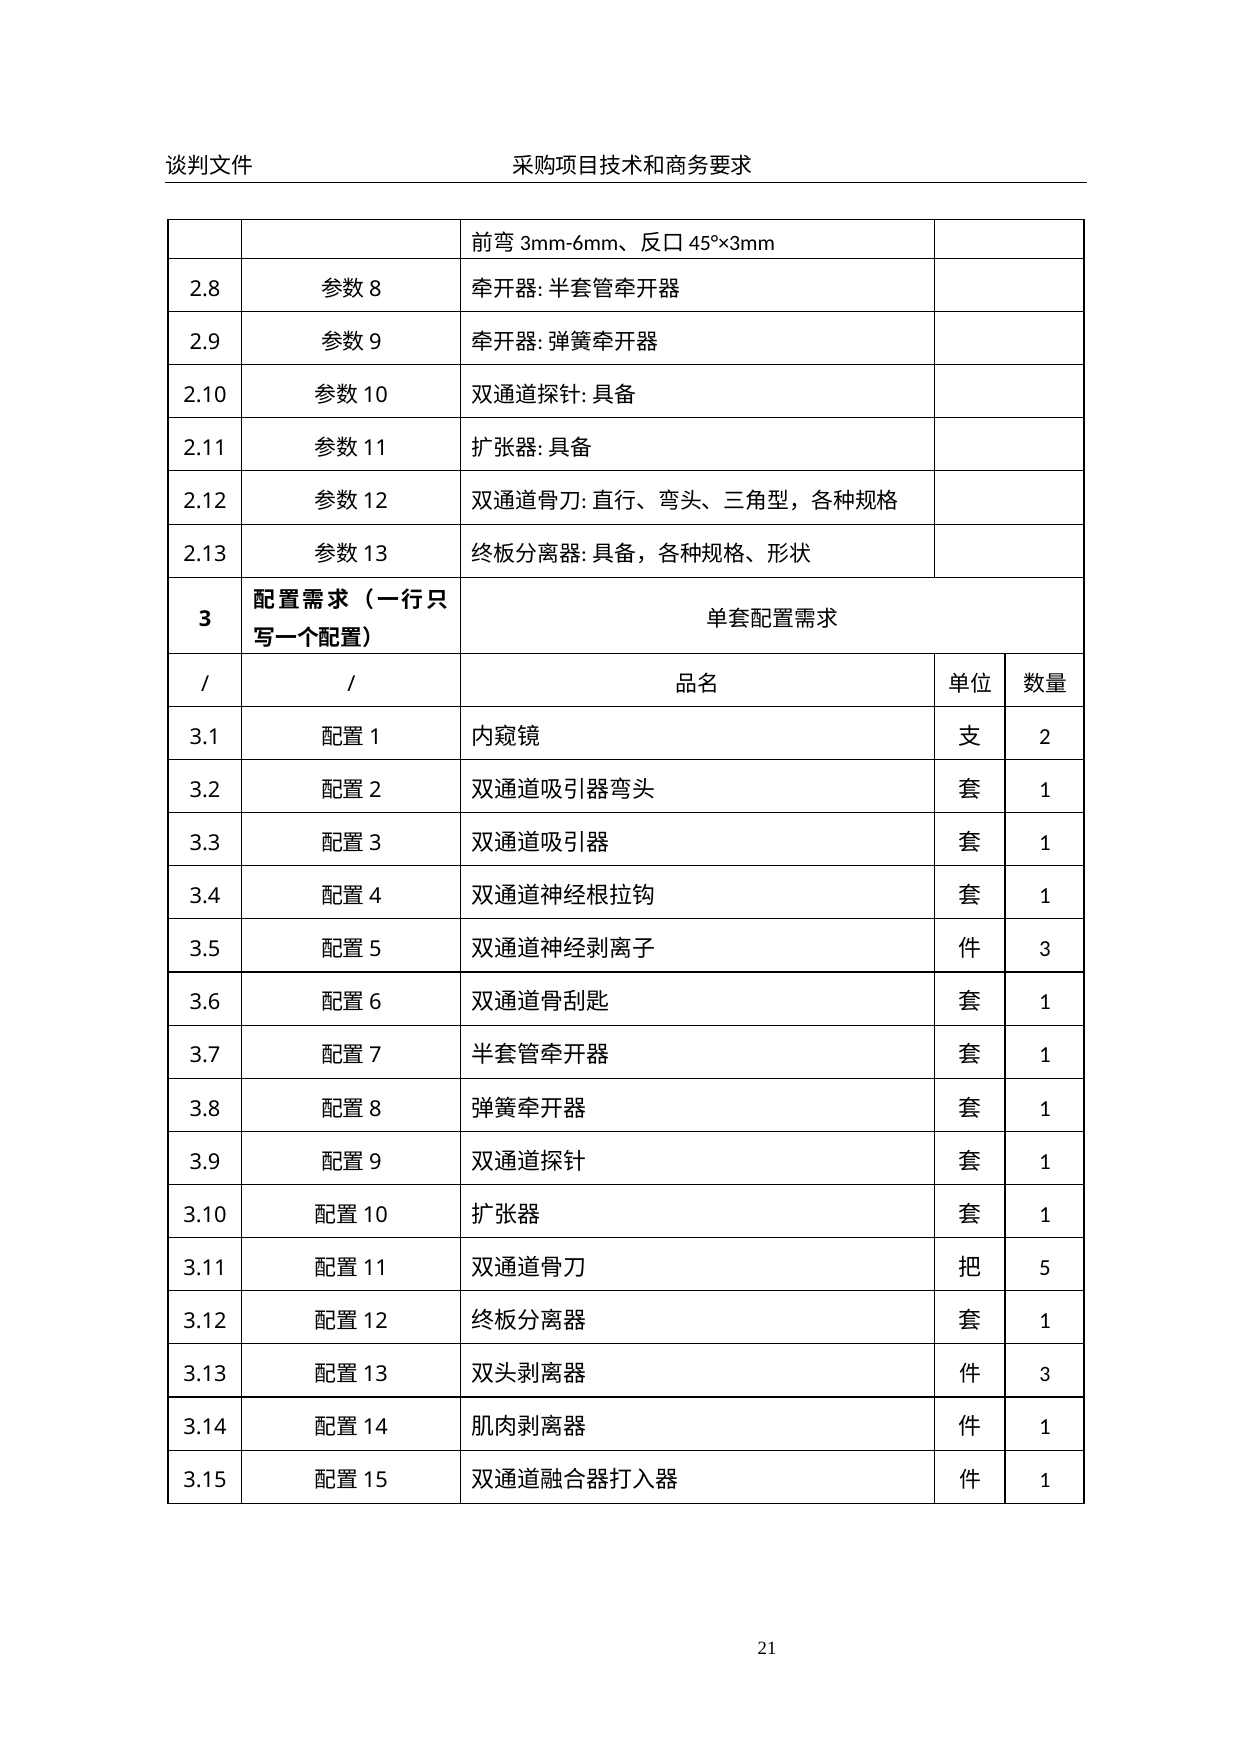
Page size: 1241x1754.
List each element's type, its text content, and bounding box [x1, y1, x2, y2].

table_cell 1 [1006, 1398, 1083, 1449]
table_cell 1 [1006, 1185, 1083, 1237]
table_cell 扩张器 [461, 1185, 934, 1237]
table_cell 3.14 [169, 1398, 241, 1449]
table_cell 弹簧牵开器 [461, 1079, 934, 1131]
table_cell 套 [935, 1291, 1004, 1343]
table_cell 双通道骨刀: 直行、弯头、三角型，各种规格 [461, 471, 934, 523]
table_cell 2.12 [169, 471, 241, 523]
table_cell 配置15 [242, 1451, 460, 1503]
table_cell 件 [935, 1344, 1004, 1396]
table_cell 双通道神经根拉钩 [461, 866, 934, 918]
table_cell 1 [1006, 973, 1083, 1024]
table_cell [935, 220, 1083, 258]
table_cell 终板分离器 [461, 1291, 934, 1343]
table_cell 配置11 [242, 1238, 460, 1290]
table_cell 1 [1006, 1451, 1083, 1503]
table_cell 双通道骨刮匙 [461, 973, 934, 1024]
table_cell [935, 365, 1083, 417]
table_cell 配置8 [242, 1079, 460, 1131]
table_cell 单位 [935, 654, 1004, 706]
table_cell 3.10 [169, 1185, 241, 1237]
table_cell 2.13 [169, 525, 241, 577]
table_cell 套 [935, 760, 1004, 812]
table_cell 双通道吸引器 [461, 813, 934, 865]
table_cell / [242, 654, 460, 706]
table_cell 内窥镜 [461, 707, 934, 759]
table_cell 数量 [1006, 654, 1083, 706]
table_cell 终板分离器: 具备，各种规格、形状 [461, 525, 934, 577]
table_cell 参数12 [242, 471, 460, 523]
table_cell 3.4 [169, 866, 241, 918]
table_cell 1 [1006, 1132, 1083, 1184]
table_cell 3 [1006, 1344, 1083, 1396]
table_cell 品名 [461, 654, 934, 706]
table_cell 套 [935, 813, 1004, 865]
table_cell 3.8 [169, 1079, 241, 1131]
table_cell 件 [935, 1398, 1004, 1449]
table_cell 1 [1006, 1079, 1083, 1131]
table_cell 3.9 [169, 1132, 241, 1184]
table_cell 5 [1006, 1238, 1083, 1290]
table_cell 配置5 [242, 919, 460, 971]
table_cell 3.12 [169, 1291, 241, 1343]
table_cell 双通道吸引器弯头 [461, 760, 934, 812]
table_cell 3 [169, 578, 241, 653]
table_cell 3.3 [169, 813, 241, 865]
table_cell 参数9 [242, 312, 460, 364]
table_cell 套 [935, 1026, 1004, 1078]
table_cell 3.13 [169, 1344, 241, 1396]
table_cell 扩张器: 具备 [461, 418, 934, 470]
table_cell 2.9 [169, 312, 241, 364]
table_cell 配置4 [242, 866, 460, 918]
table_cell 配置9 [242, 1132, 460, 1184]
table_cell 1 [1006, 813, 1083, 865]
table_cell 3.7 [169, 1026, 241, 1078]
table_cell / [169, 654, 241, 706]
table_cell 套 [935, 973, 1004, 1024]
table_cell 牵开器: 半套管牵开器 [461, 259, 934, 311]
table_cell [935, 525, 1083, 577]
table_cell 2.10 [169, 365, 241, 417]
table_cell 配置14 [242, 1398, 460, 1449]
table_cell 3.6 [169, 973, 241, 1024]
table_cell 配置7 [242, 1026, 460, 1078]
table_cell 3.5 [169, 919, 241, 971]
table_cell 件 [935, 1451, 1004, 1503]
table_cell 套 [935, 866, 1004, 918]
table_cell 单套配置需求 [461, 578, 1083, 653]
table_cell 半套管牵开器 [461, 1026, 934, 1078]
table_cell 3.2 [169, 760, 241, 812]
table_cell 肌肉剥离器 [461, 1398, 934, 1449]
table_cell 参数8 [242, 259, 460, 311]
table_cell 双通道探针: 具备 [461, 365, 934, 417]
table_cell 配置2 [242, 760, 460, 812]
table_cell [461, 220, 934, 258]
table_cell 参数7 [242, 220, 460, 258]
table_cell 双通道融合器打入器 [461, 1451, 934, 1503]
table_cell 参数10 [242, 365, 460, 417]
table_cell [935, 312, 1083, 364]
table_cell 双头剥离器 [461, 1344, 934, 1396]
table_cell 配置3 [242, 813, 460, 865]
table_cell 套 [935, 1079, 1004, 1131]
table_cell 配置12 [242, 1291, 460, 1343]
table_cell 3.15 [169, 1451, 241, 1503]
table_cell 件 [935, 919, 1004, 971]
table_cell 套 [935, 1185, 1004, 1237]
table_cell 套 [935, 1132, 1004, 1184]
table_cell 双通道骨刀 [461, 1238, 934, 1290]
table_cell 配置1 [242, 707, 460, 759]
table_cell 1 [1006, 1026, 1083, 1078]
table_cell 支 [935, 707, 1004, 759]
table_cell 2 [1006, 707, 1083, 759]
table_cell 1 [1006, 866, 1083, 918]
table_cell 2.8 [169, 259, 241, 311]
table_cell 3.11 [169, 1238, 241, 1290]
table_cell 2.7 [169, 220, 241, 258]
table_cell 牵开器: 弹簧牵开器 [461, 312, 934, 364]
table_cell 配置10 [242, 1185, 460, 1237]
table_cell 3.1 [169, 707, 241, 759]
table_cell 1 [1006, 1291, 1083, 1343]
table_cell [935, 259, 1083, 311]
table_cell 配置13 [242, 1344, 460, 1396]
table_cell 把 [935, 1238, 1004, 1290]
table_cell 2.11 [169, 418, 241, 470]
table_cell 1 [1006, 760, 1083, 812]
table_cell 双通道探针 [461, 1132, 934, 1184]
table_cell 配置需求（一行只写一个配置） [242, 578, 460, 653]
table_cell 双通道神经剥离子 [461, 919, 934, 971]
table_cell [935, 418, 1083, 470]
table_cell 参数13 [242, 525, 460, 577]
table_cell 参数11 [242, 418, 460, 470]
table_cell 3 [1006, 919, 1083, 971]
table_cell 配置6 [242, 973, 460, 1024]
table_cell [935, 471, 1083, 523]
